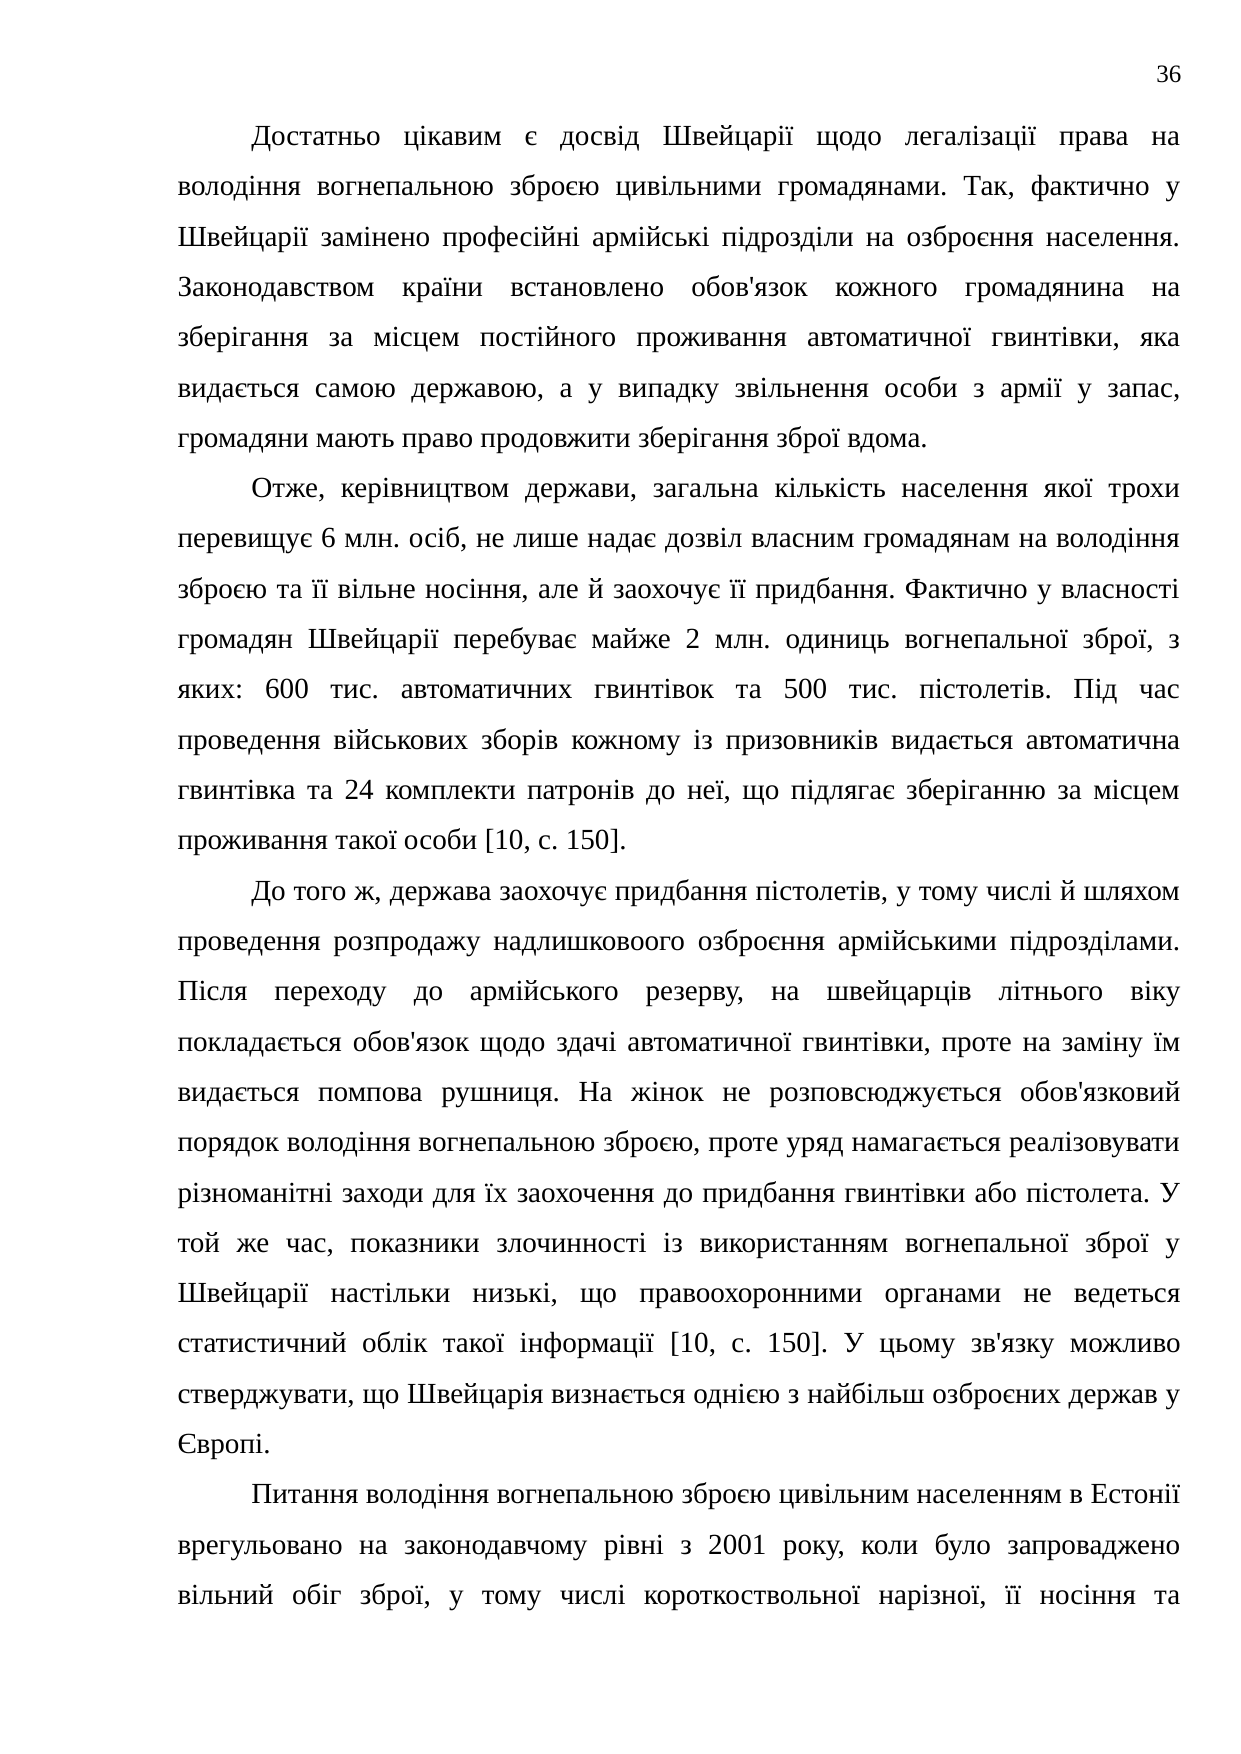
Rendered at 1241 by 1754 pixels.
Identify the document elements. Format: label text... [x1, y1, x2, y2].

text До того ж, держава заохочує придбання пістолетів, у тому числі й шляхом проведення розпродажу надлишковоого озброєння армійськими підрозділами. Після переходу до армійського резерву, на швейцарців літнього віку покладається обов'язок щодо здачі автоматичної гвинтівки, проте на заміну їм видається помпова рушниця. На жінок не розповсюджується обов'язковий порядок володіння вогнепальною зброєю, проте уряд намагається реалізовувати різноманітні заходи для їх заохочення до придбання гвинтівки або пістолета. У той же час, показники злочинності із використанням вогнепальної зброї у Швейцарії настільки низькі, що правоохоронними органами не ведеться статистичний облік такої інформації [10, с. 150]. У цьому зв'язку можливо стверджувати, що Швейцарія визнається однією з найбільш озброєних держав у Європі. [177, 873, 1181, 1460]
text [177, 1477, 1181, 1611]
text Достатньо цікавим є досвід Швейцарії щодо легалізації права на володіння вогнепальною зброєю цивільними громадянами. Так, фактично у Швейцарії замінено професійні армійські підрозділи на озброєння населення. Законодавством країни встановлено обов'язок кожного громадянина на зберігання за місцем постійного проживання автоматичної гвинтівки, яка видається самою державою, а у випадку звільнення особи з армії у запас, громадяни мають право продовжити зберігання зброї вдома. [177, 118, 1181, 453]
text Отже, керівництвом держави, загальна кількість населення якої трохи перевищує 6 млн. осіб, не лише надає дозвіл власним громадянам на володіння зброєю та її вільне носіння, але й заохочує її придбання. Фактично у власності громадян Швейцарії перебуває майже 2 млн. одиниць вогнепальної зброї, з яких: 600 тис. автоматичних гвинтівок та 500 тис. пістолетів. Під час проведення військових зборів кожному із призовників видається автоматична гвинтівка та 24 комплекти патронів до неї, що підлягає зберіганню за місцем проживання такої особи [10, с. 150]. [177, 470, 1181, 856]
